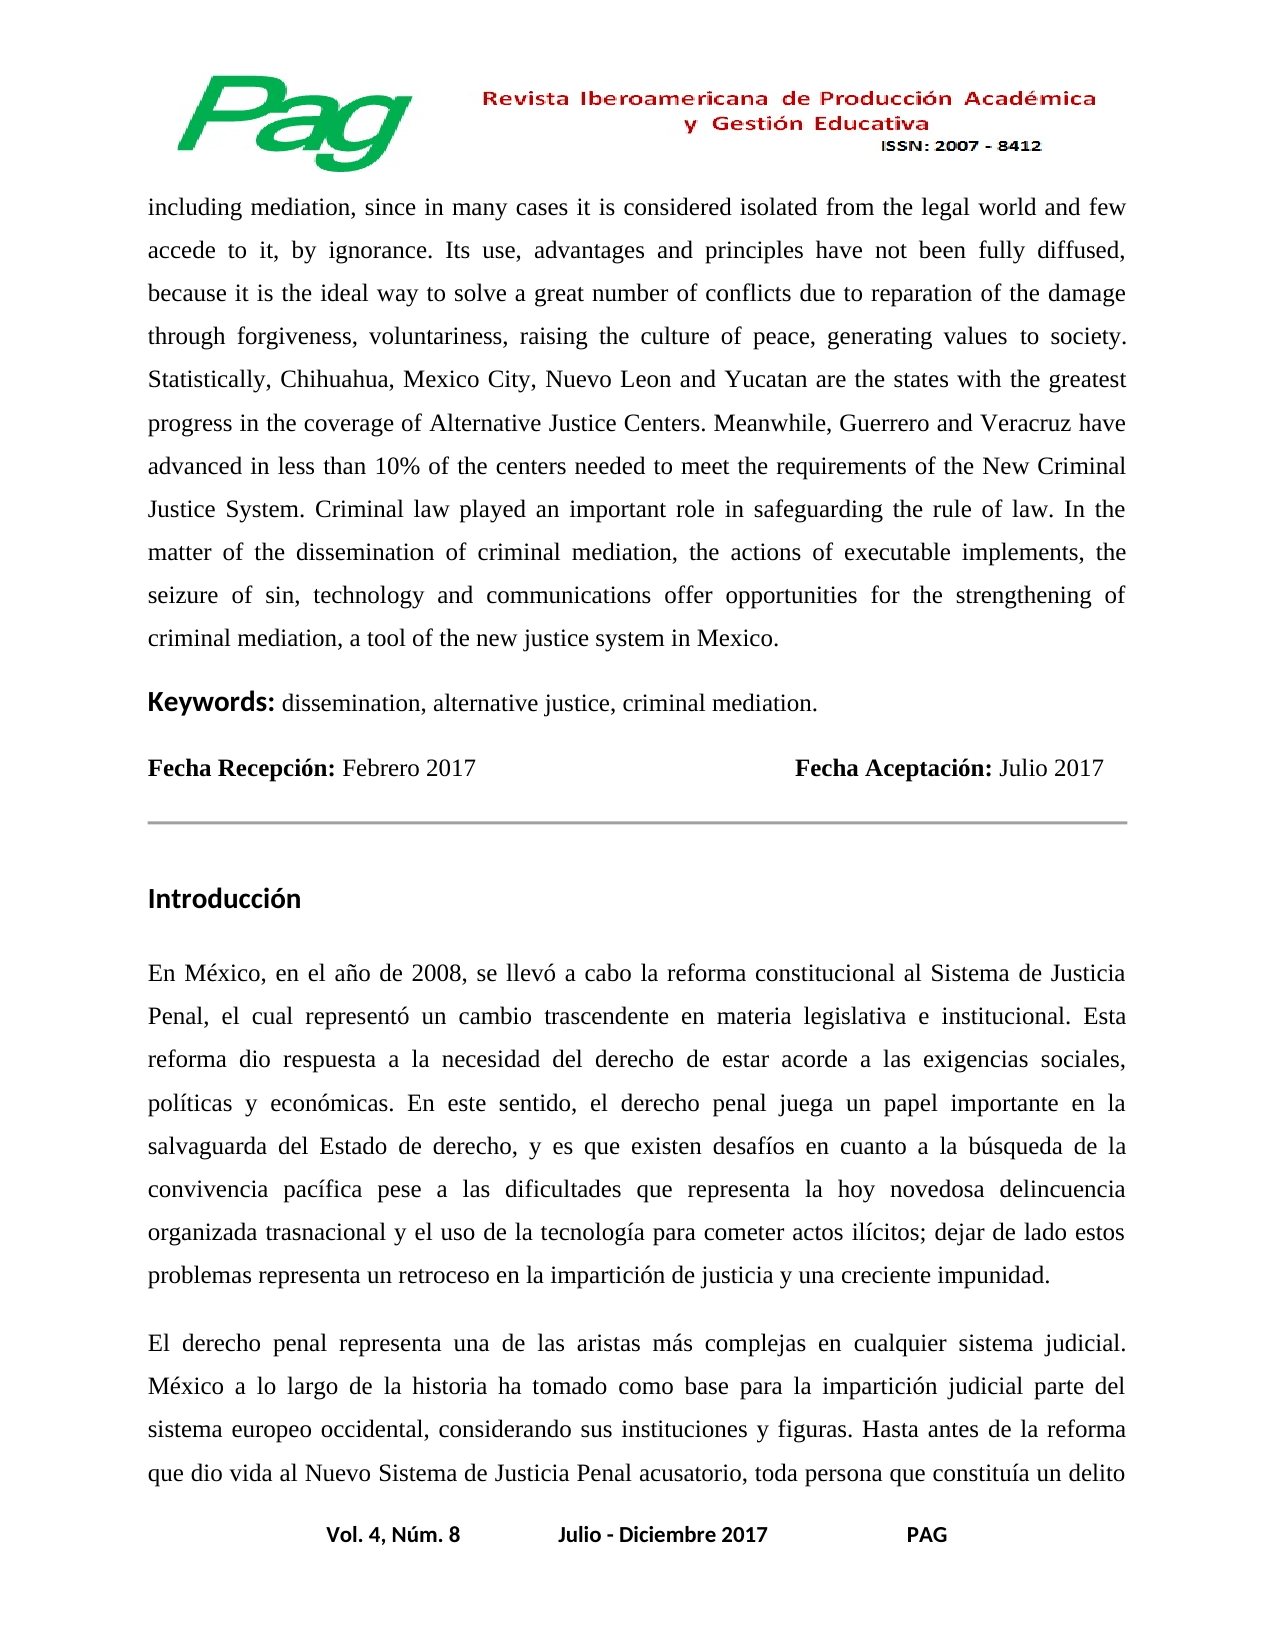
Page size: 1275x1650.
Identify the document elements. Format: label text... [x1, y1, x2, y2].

picture [177, 73, 1098, 173]
text Fecha Recepción: Febrero 2017 Fecha Aceptación: Julio 2017 [148, 753, 1127, 782]
text Introducción [148, 880, 1127, 916]
text Keywords: dissemination, alternative justice, criminal mediation. [148, 683, 1127, 719]
text En México, en el año de 2008, se llevó a cabo la reforma constitucional al Sistema de Justicia Penal, el cual representó un cambio trascendente en materia legislativa e institucional. Esta reforma dio respuesta a la necesidad del derecho de estar acorde a las exigencias sociales, políticas y económicas. En este sentido, el derecho penal juega un papel importante en la salvaguarda del Estado de derecho, y es que existen desafíos en cuanto a la búsqueda de la convivencia pacífica pese a las dificultades que representa la hoy novedosa delincuencia organizada trasnacional y el uso de la tecnología para cometer actos ilícitos; dejar de lado estos problemas representa un retroceso en la impartición de justicia y una creciente impunidad. [148, 958, 1127, 1289]
